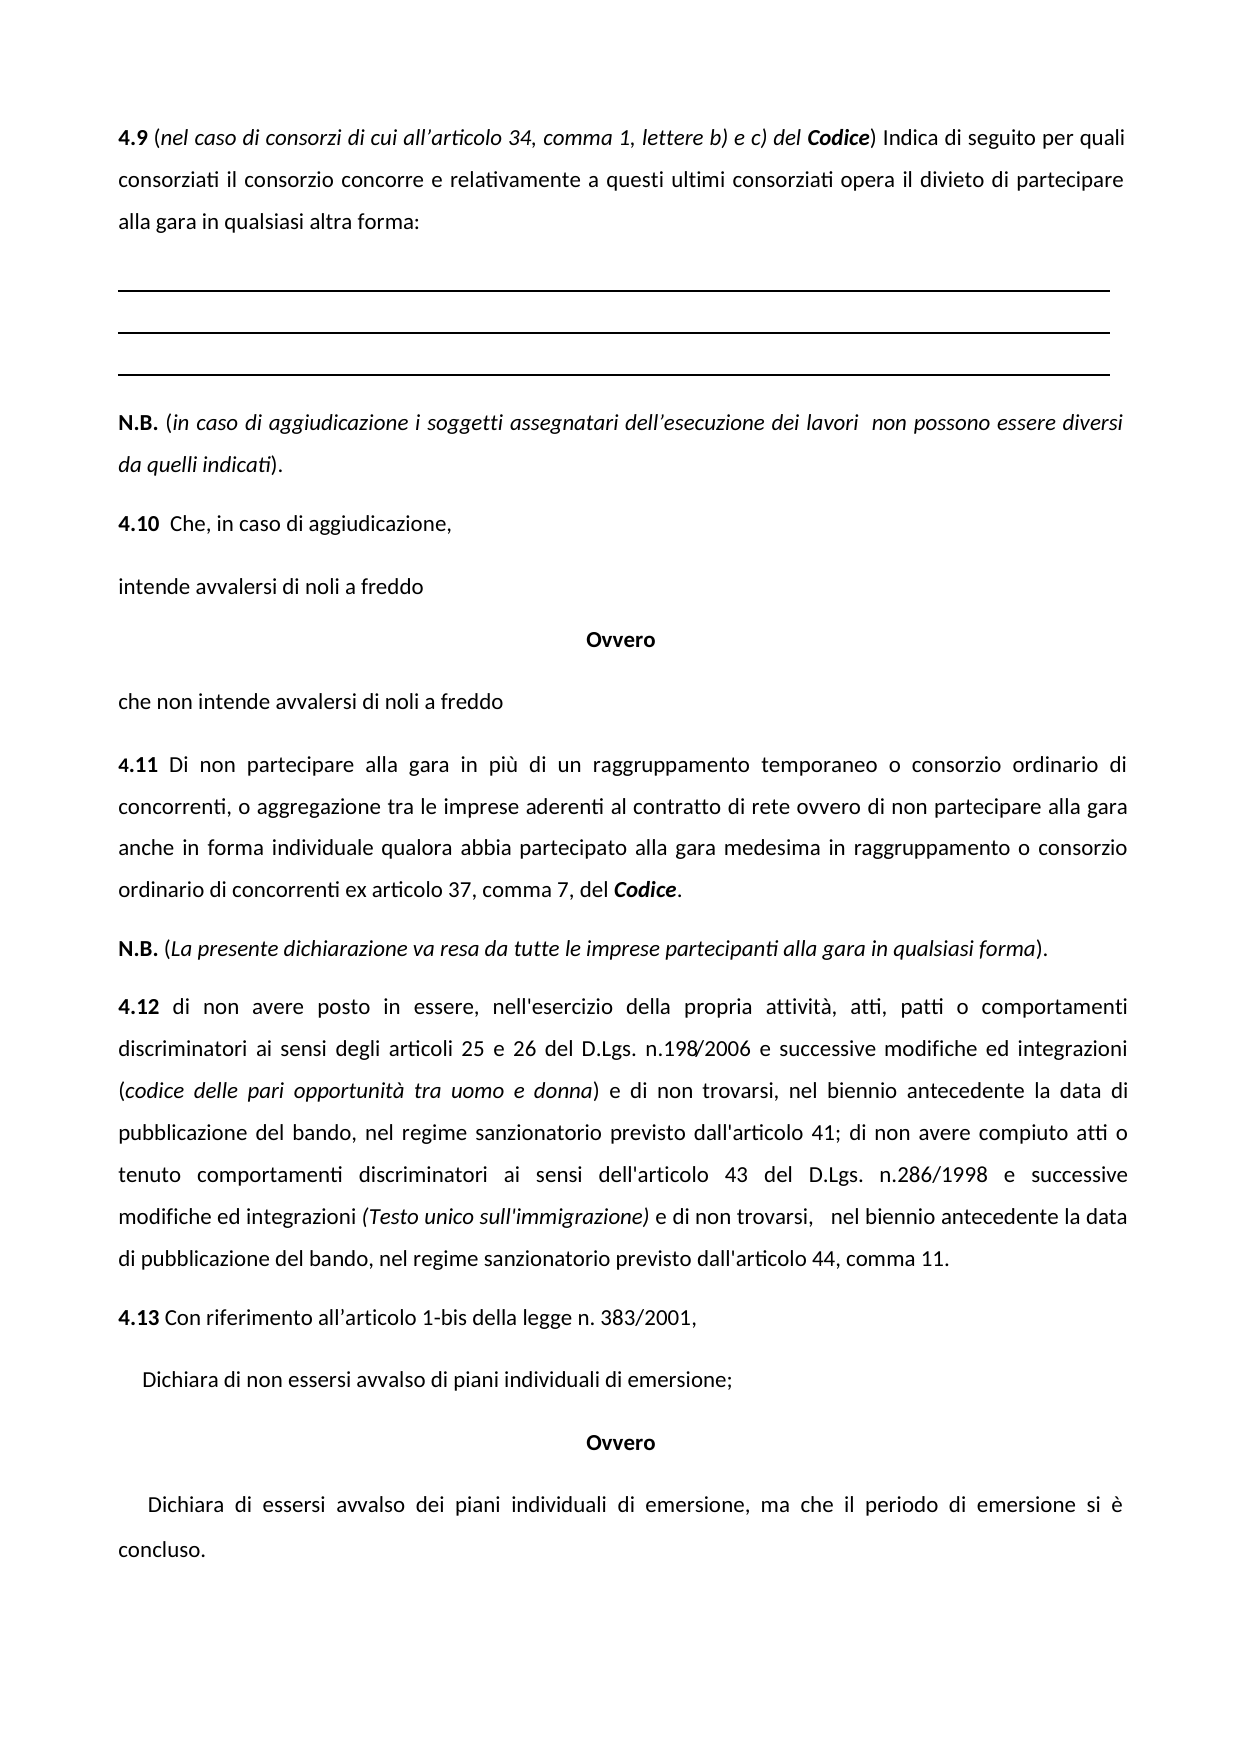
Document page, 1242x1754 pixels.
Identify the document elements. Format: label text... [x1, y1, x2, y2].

text N.B. (in caso di aggiudicazione i soggetti assegnatari dell’esecuzione dei lavori non possono essere diversi [118, 408, 1127, 436]
text alla gara in qualsiasi altra forma: [118, 207, 1135, 234]
text Dichiara di essersi avvalso dei piani individuali di emersione, ma che il periodo di emersione si è concluso. [118, 1490, 1127, 1564]
text ⁯che non intende avvalersi di noli a freddo [118, 682, 537, 716]
text Ovvero [582, 1428, 660, 1456]
text Ovvero [582, 625, 660, 653]
text ⁯intende avvalersi di noli a freddo [118, 567, 457, 600]
text 4.11 Di non partecipare alla gara in più di un raggruppamento temporaneo o consorzio ordinario di concorrenti, o aggregazione tra le imprese aderenti al contratto di rete ovvero di non partecipare alla gara anche in forma individuale qualora abbia partecipato alla gara medesima in raggruppamento o consorzio ordinario di concorrenti ex articolo 37, comma 7, del Codice. [118, 750, 1128, 903]
text 4.13 Con riferimento all’articolo 1-bis della legge n. 383/2001, Dichiara di non essersi avvalso di piani individuali di emersione; [118, 1303, 737, 1393]
text da quelli indicati). [118, 450, 288, 478]
text N.B. (La presente dichiarazione va resa da tutte le imprese partecipanti alla gara in qualsiasi forma). [118, 934, 1053, 962]
text 4.10 Che, in caso di aggiudicazione, [118, 509, 456, 537]
text 4.9 (nel caso di consorzi di cui all’articolo 34, comma 1, lettere b) e c) del Codice) Indica di seguito per quali consorziati il consorzio concorre e relativamente a questi ultimi consorziati opera il divieto di partecipare [118, 123, 1128, 193]
text 4.12 di non avere posto in essere, nell'esercizio della propria attività, atti, patti o comportamenti discriminatori ai sensi degli articoli 25 e 26 del D.Lgs. n.198/2006 e successive modifiche ed integrazioni (codice delle pari opportunità tra uomo e donna) e di non trovarsi, nel biennio antecedente la data di pubblicazione del bando, nel regime sanzionatorio previsto dall'articolo 41; di non avere compiuto atti o tenuto comportamenti discriminatori ai sensi dell'articolo 43 del D.Lgs. n.286/1998 e successive modifiche ed integrazioni (Testo unico sull'immigrazione) e di non trovarsi, nel biennio antecedente la data di pubblicazione del bando, nel regime sanzionatorio previsto dall'articolo 44, comma 11. [118, 992, 1128, 1272]
